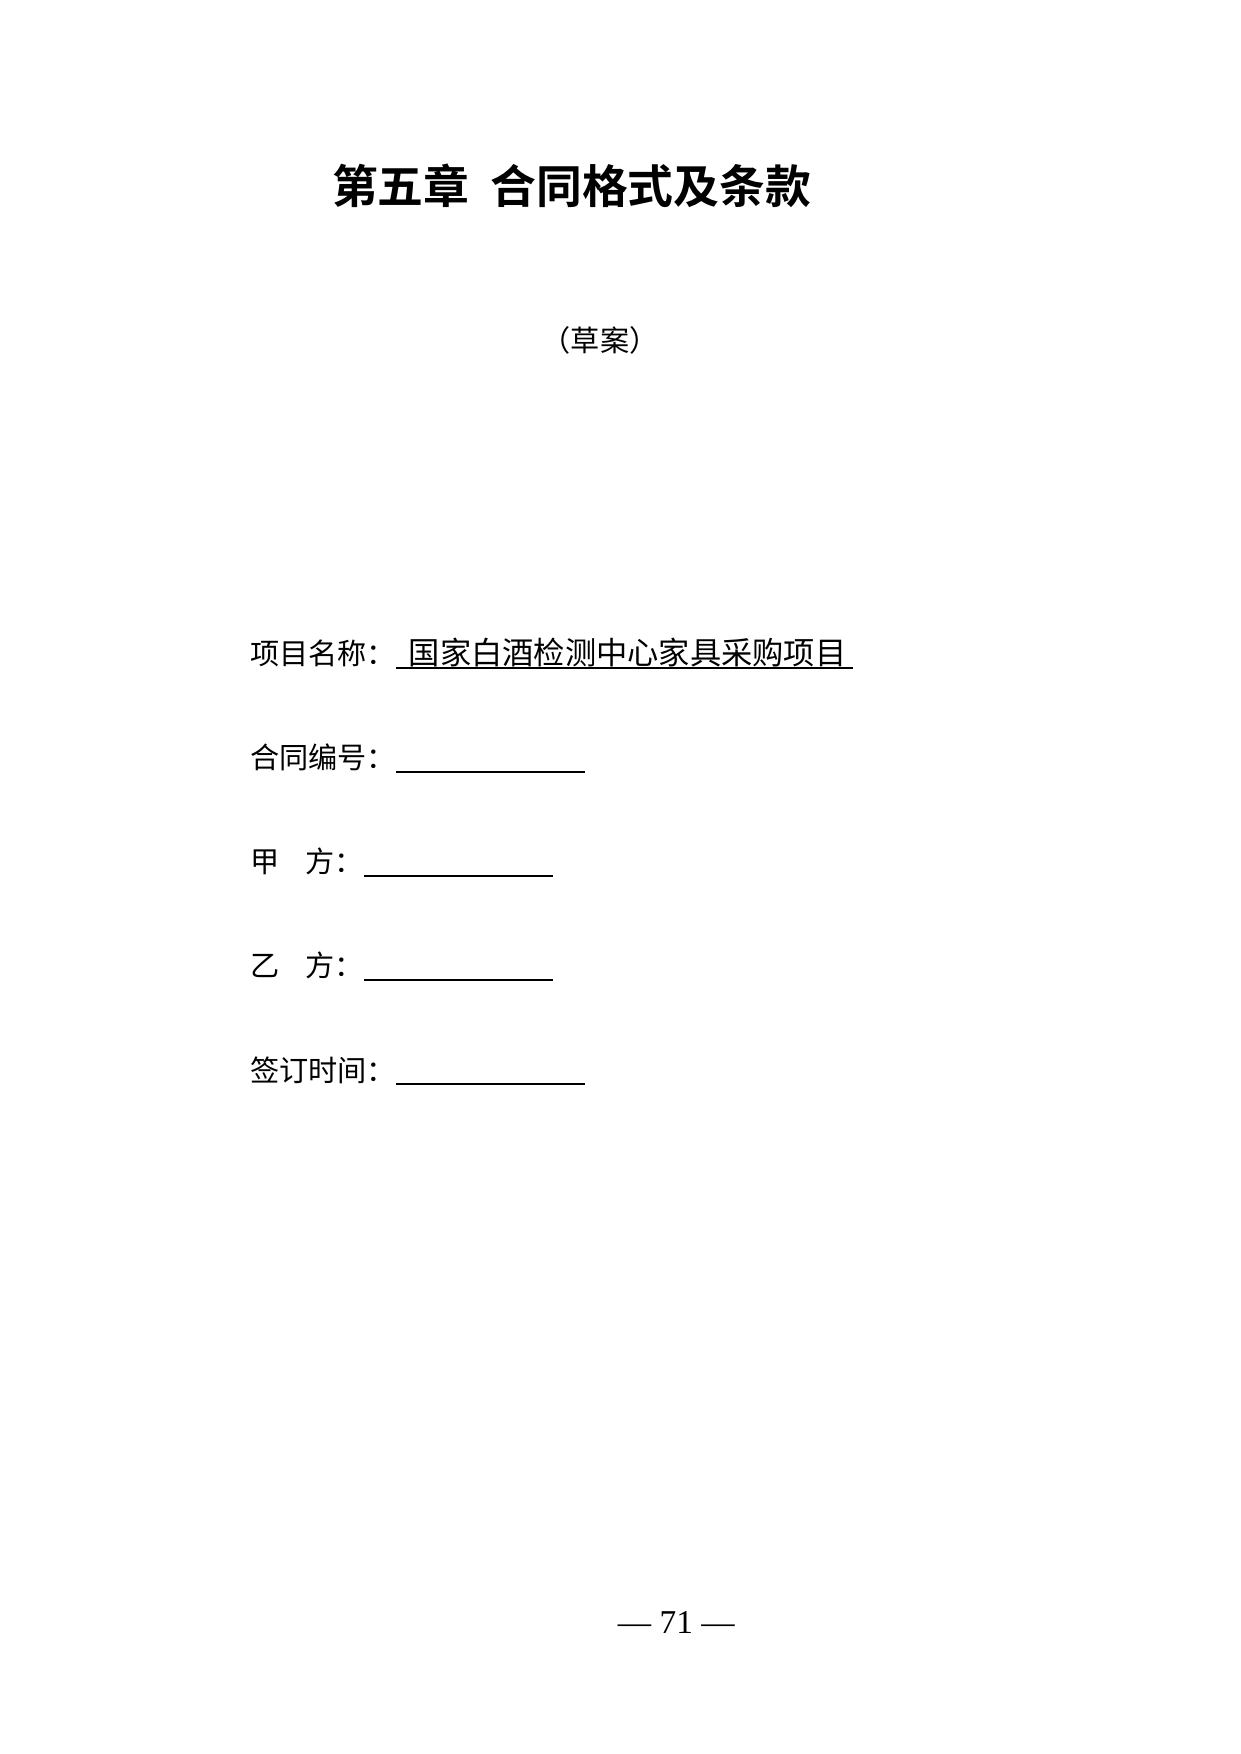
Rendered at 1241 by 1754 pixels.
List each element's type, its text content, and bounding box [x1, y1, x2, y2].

text 项目名称： 国家白酒检测中心家具采购项目 [191, 581, 1104, 685]
text 合同编号： [191, 685, 1104, 789]
text 甲 方： [191, 789, 1104, 893]
text 乙 方： [191, 893, 1104, 998]
text 签订时间： [191, 998, 1104, 1102]
text （草案） [191, 268, 1104, 373]
text 第五章 合同格式及条款 [148, 150, 1104, 216]
